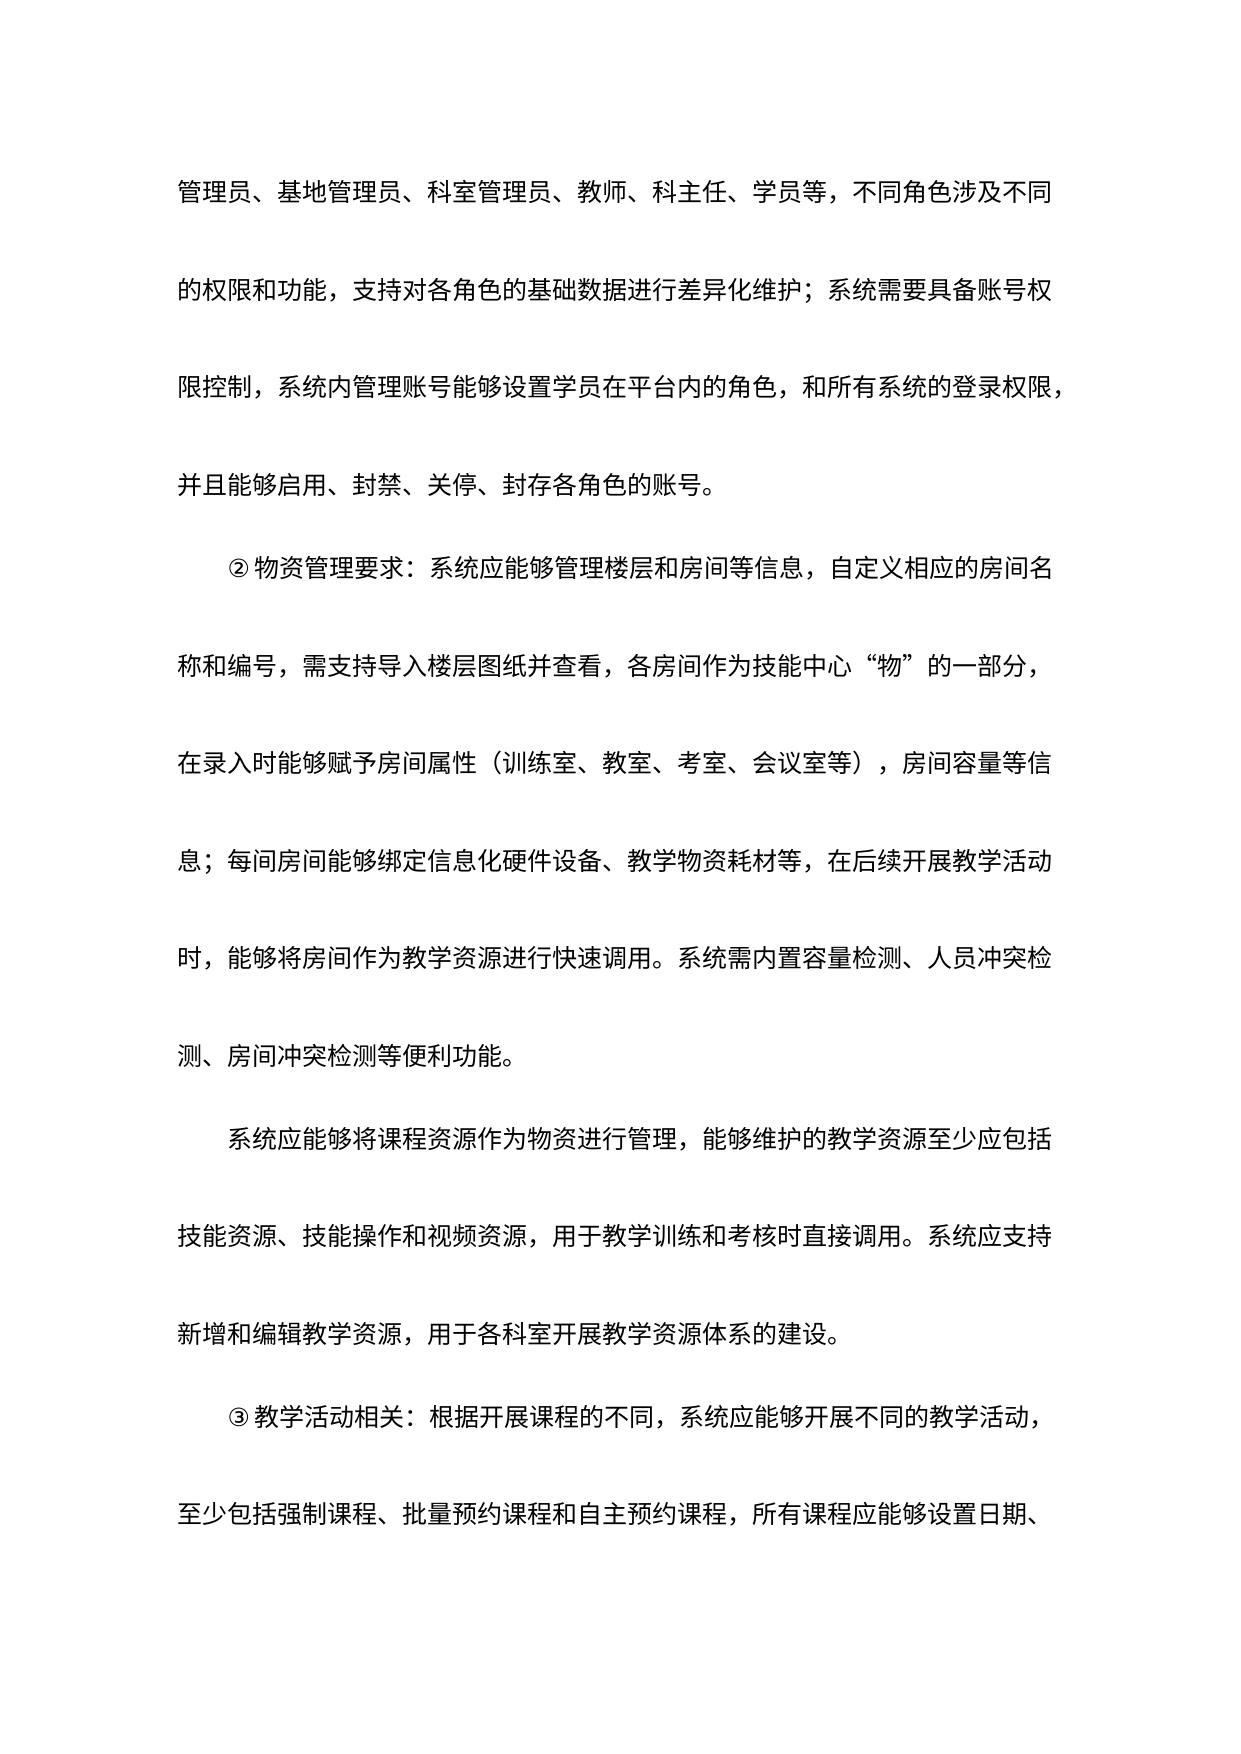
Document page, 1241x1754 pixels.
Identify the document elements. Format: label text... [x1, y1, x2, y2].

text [177, 1383, 1063, 1545]
text 系统应能够将课程资源作为物资进行管理，能够维护的教学资源至少应包括技能资源、技能操作和视频资源，用于教学训练和考核时直接调用。系统应支持新增和编辑教学资源，用于各科室开展教学资源体系的建设。 [177, 1105, 1063, 1365]
text ②物资管理要求：系统应能够管理楼层和房间等信息，自定义相应的房间名称和编号，需支持导入楼层图纸并查看，各房间作为技能中心“物”的一部分，在录入时能够赋予房间属性（训练室、教室、考室、会议室等），房间容量等信息；每间房间能够绑定信息化硬件设备、教学物资耗材等，在后续开展教学活动时，能够将房间作为教学资源进行快速调用。系统需内置容量检测、人员冲突检测、房间冲突检测等便利功能。 [177, 534, 1063, 1087]
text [177, 158, 1063, 516]
